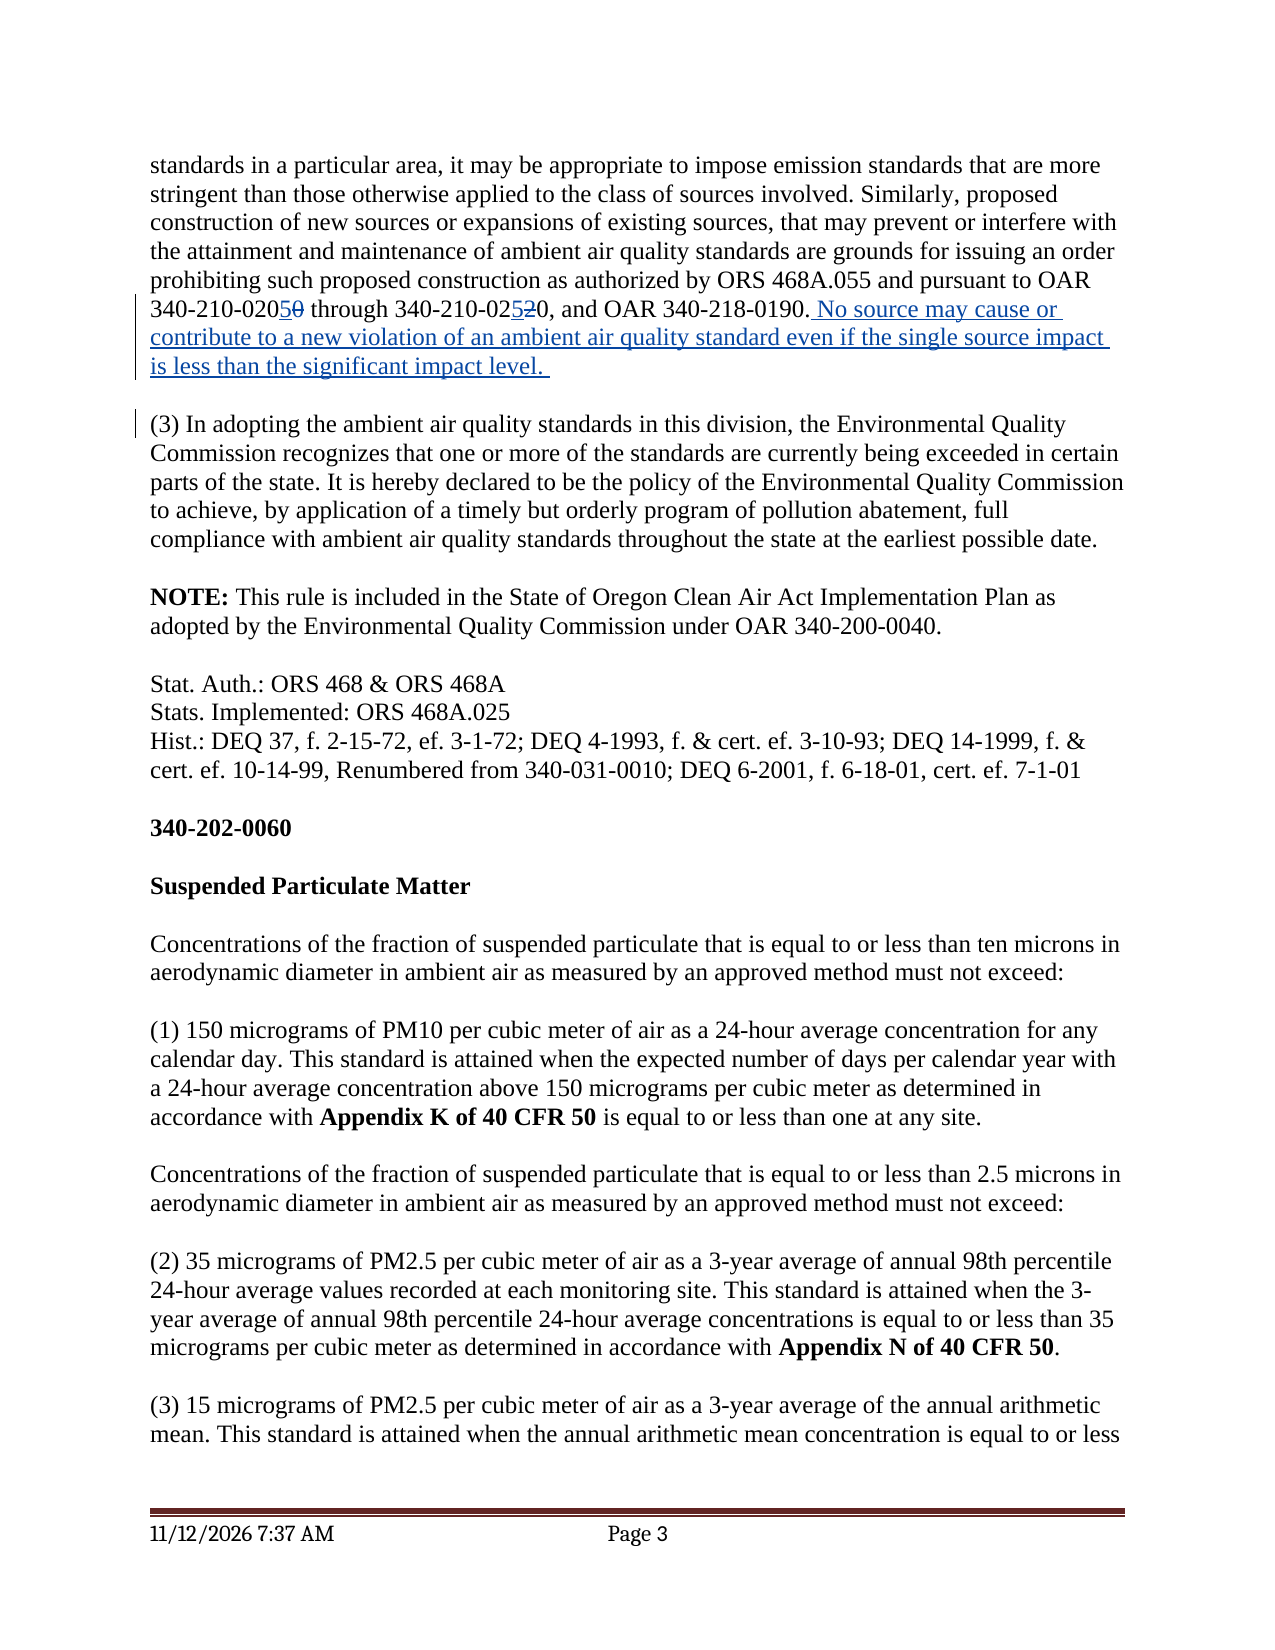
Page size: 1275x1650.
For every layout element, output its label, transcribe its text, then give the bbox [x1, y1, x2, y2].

text (2) 35 micrograms of PM2.5 per cubic meter of air as a 3-year average of annual 98th percentile 24-hour average values recorded at each monitoring site. This standard is attained when the 3-year average of annual 98th percentile 24-hour average concentrations is equal to or less than 35 micrograms per cubic meter as determined in accordance with Appendix N of 40 CFR 50. [150, 1246, 1125, 1361]
text Concentrations of the fraction of suspended particulate that is equal to or less than 2.5 microns in aerodynamic diameter in ambient air as measured by an approved method must not exceed: [150, 1159, 1125, 1217]
text 340-202-0060 [150, 813, 1125, 842]
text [150, 150, 1125, 380]
text (3) In adopting the ambient air quality standards in this division, the Environmental Quality Commission recognizes that one or more of the standards are currently being exceeded in certain parts of the state. It is hereby declared to be the policy of the Environmental Quality Commission to achieve, by application of a timely but orderly program of pollution abatement, full compliance with ambient air quality standards throughout the state at the earliest possible date. [150, 409, 1125, 553]
text NOTE: This rule is included in the State of Oregon Clean Air Act Implementation Plan as adopted by the Environmental Quality Commission under OAR 340-200-0040. [150, 582, 1125, 639]
text Suspended Particulate Matter [150, 871, 1125, 899]
text Stat. Auth.: ORS 468 & ORS 468A Stats. Implemented: ORS 468A.025 Hist.: DEQ 37, f. 2-15-72, ef. 3-1-72; DEQ 4-1993, f. & cert. ef. 3-10-93; DEQ 14-1999, f. & cert. ef. 10-14-99, Renumbered from 340-031-0010; DEQ 6-2001, f. 6-18-01, cert. ef. 7-1-01 [150, 669, 1125, 784]
text (1) 150 micrograms of PM10 per cubic meter of air as a 24-hour average concentration for any calendar day. This standard is attained when the expected number of days per calendar year with a 24-hour average concentration above 150 micrograms per cubic meter as determined in accordance with Appendix K of 40 CFR 50 is equal to or less than one at any site. [150, 1015, 1125, 1130]
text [150, 1390, 1125, 1448]
text Concentrations of the fraction of suspended particulate that is equal to or less than ten microns in aerodynamic diameter in ambient air as measured by an approved method must not exceed: [150, 929, 1125, 986]
